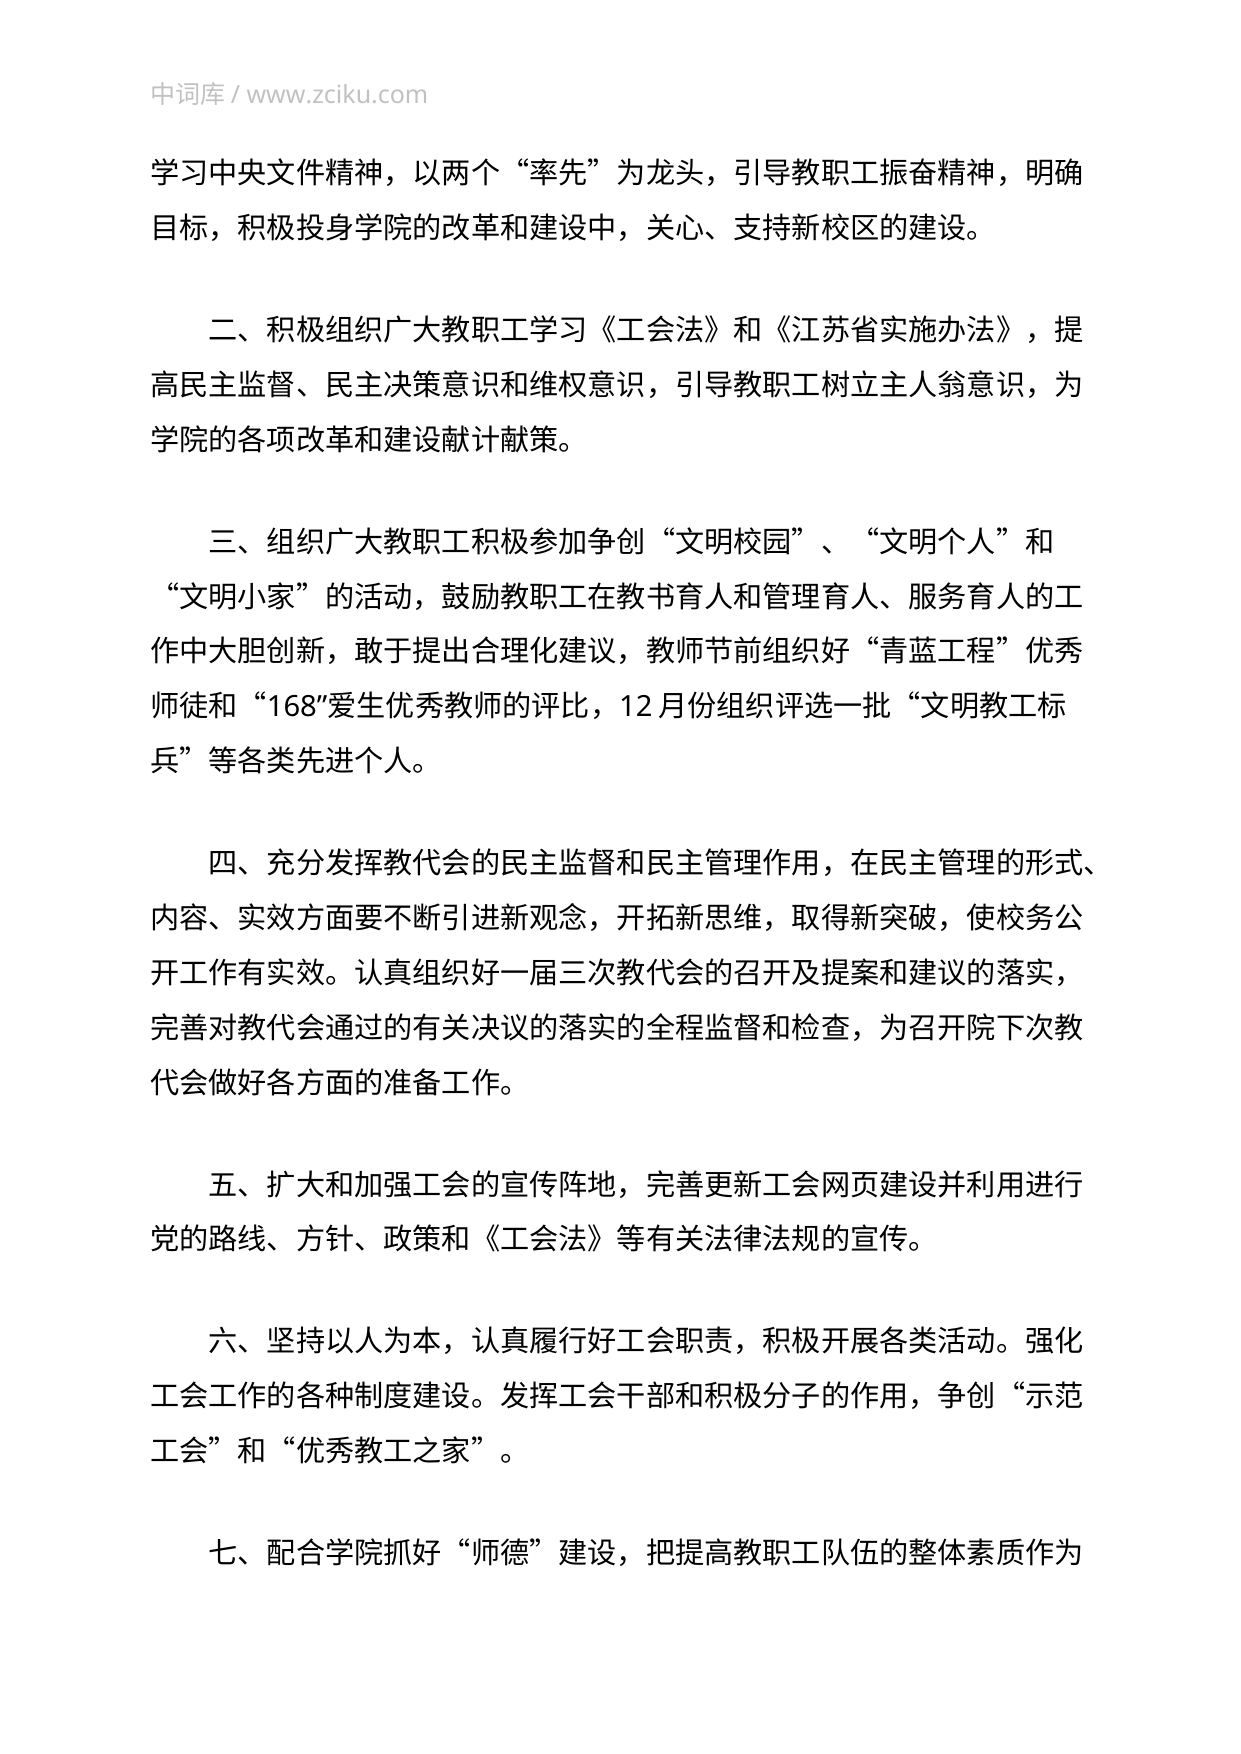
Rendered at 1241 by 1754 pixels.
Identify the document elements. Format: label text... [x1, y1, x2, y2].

text 二、积极组织广大教职工学习《工会法》和《江苏省实施办法》，提高民主监督、民主决策意识和维权意识，引导教职工树立主人翁意识，为学院的各项改革和建设献计献策。 [150, 307, 1090, 459]
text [150, 150, 1090, 247]
text 六、坚持以人为本，认真履行好工会职责，积极开展各类活动。强化工会工作的各种制度建设。发挥工会干部和积极分子的作用，争创“示范工会”和“优秀教工之家”。 [150, 1318, 1090, 1470]
text 三、组织广大教职工积极参加争创“文明校园”、“文明个人”和“文明小家”的活动，鼓励教职工在教书育人和管理育人、服务育人的工作中大胆创新，敢于提出合理化建议，教师节前组织好“青蓝工程”优秀师徒和“168”爱生优秀教师的评比，12月份组织评选一批“文明教工标兵”等各类先进个人。 [150, 518, 1090, 780]
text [150, 1529, 1090, 1572]
text 四、充分发挥教代会的民主监督和民主管理作用，在民主管理的形式、内容、实效方面要不断引进新观念，开拓新思维，取得新突破，使校务公开工作有实效。认真组织好一届三次教代会的召开及提案和建议的落实，完善对教代会通过的有关决议的落实的全程监督和检查，为召开院下次教代会做好各方面的准备工作。 [150, 840, 1090, 1102]
text 五、扩大和加强工会的宣传阵地，完善更新工会网页建设并利用进行党的路线、方针、政策和《工会法》等有关法律法规的宣传。 [150, 1161, 1090, 1258]
